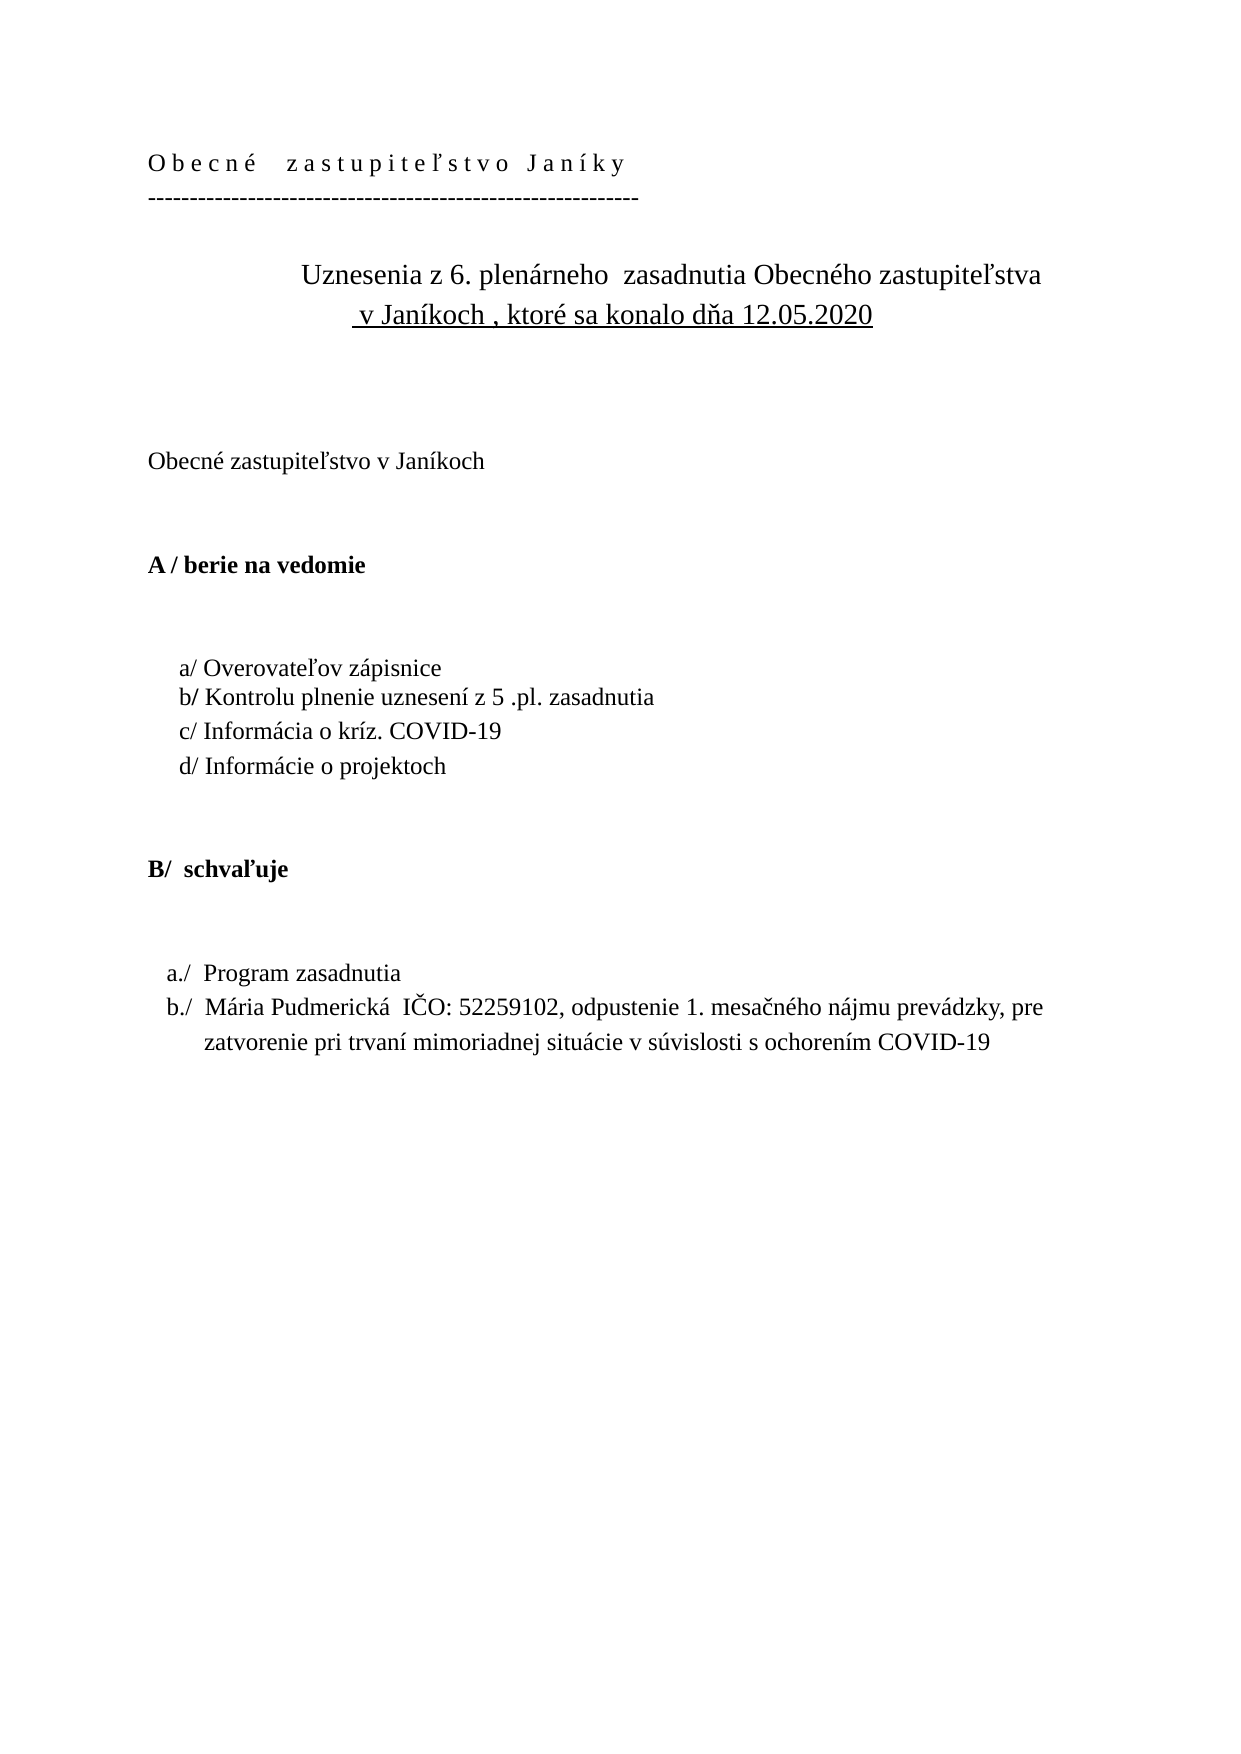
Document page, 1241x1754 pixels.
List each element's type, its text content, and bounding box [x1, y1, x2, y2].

text d/ Informácie o projektoch [148, 751, 1093, 780]
text B/ schvaľuje [148, 854, 1093, 883]
text v Janíkoch , ktoré sa konalo dňa 12.05.2020 [148, 297, 1093, 331]
text c/ Informácia o kríz. COVID-19 [148, 716, 1093, 745]
text O b e c n é z a s t u p i t e ľ s t v o J a n í k y [148, 148, 1093, 176]
text b/ Kontrolu plnenie uznesení z 5 .pl. zasadnutia [148, 682, 1093, 711]
text Uznesenia z 6. plenárneho zasadnutia Obecného zastupiteľstva [148, 257, 1093, 290]
text ----------------------------------------------------------- [148, 182, 1093, 211]
text A / berie na vedomie [148, 550, 1093, 578]
text zatvorenie pri trvaní mimoriadnej situácie v súvislosti s ochorením COVID-19 [148, 1027, 1093, 1056]
text a./ Program zasadnutia [148, 958, 1093, 987]
text a/ Overovateľov zápisnice [148, 653, 1093, 682]
text Obecné zastupiteľstvo v Janíkoch [148, 446, 1093, 475]
text b./ Mária Pudmerická IČO: 52259102, odpustenie 1. mesačného nájmu prevádzky, pre [148, 992, 1093, 1021]
